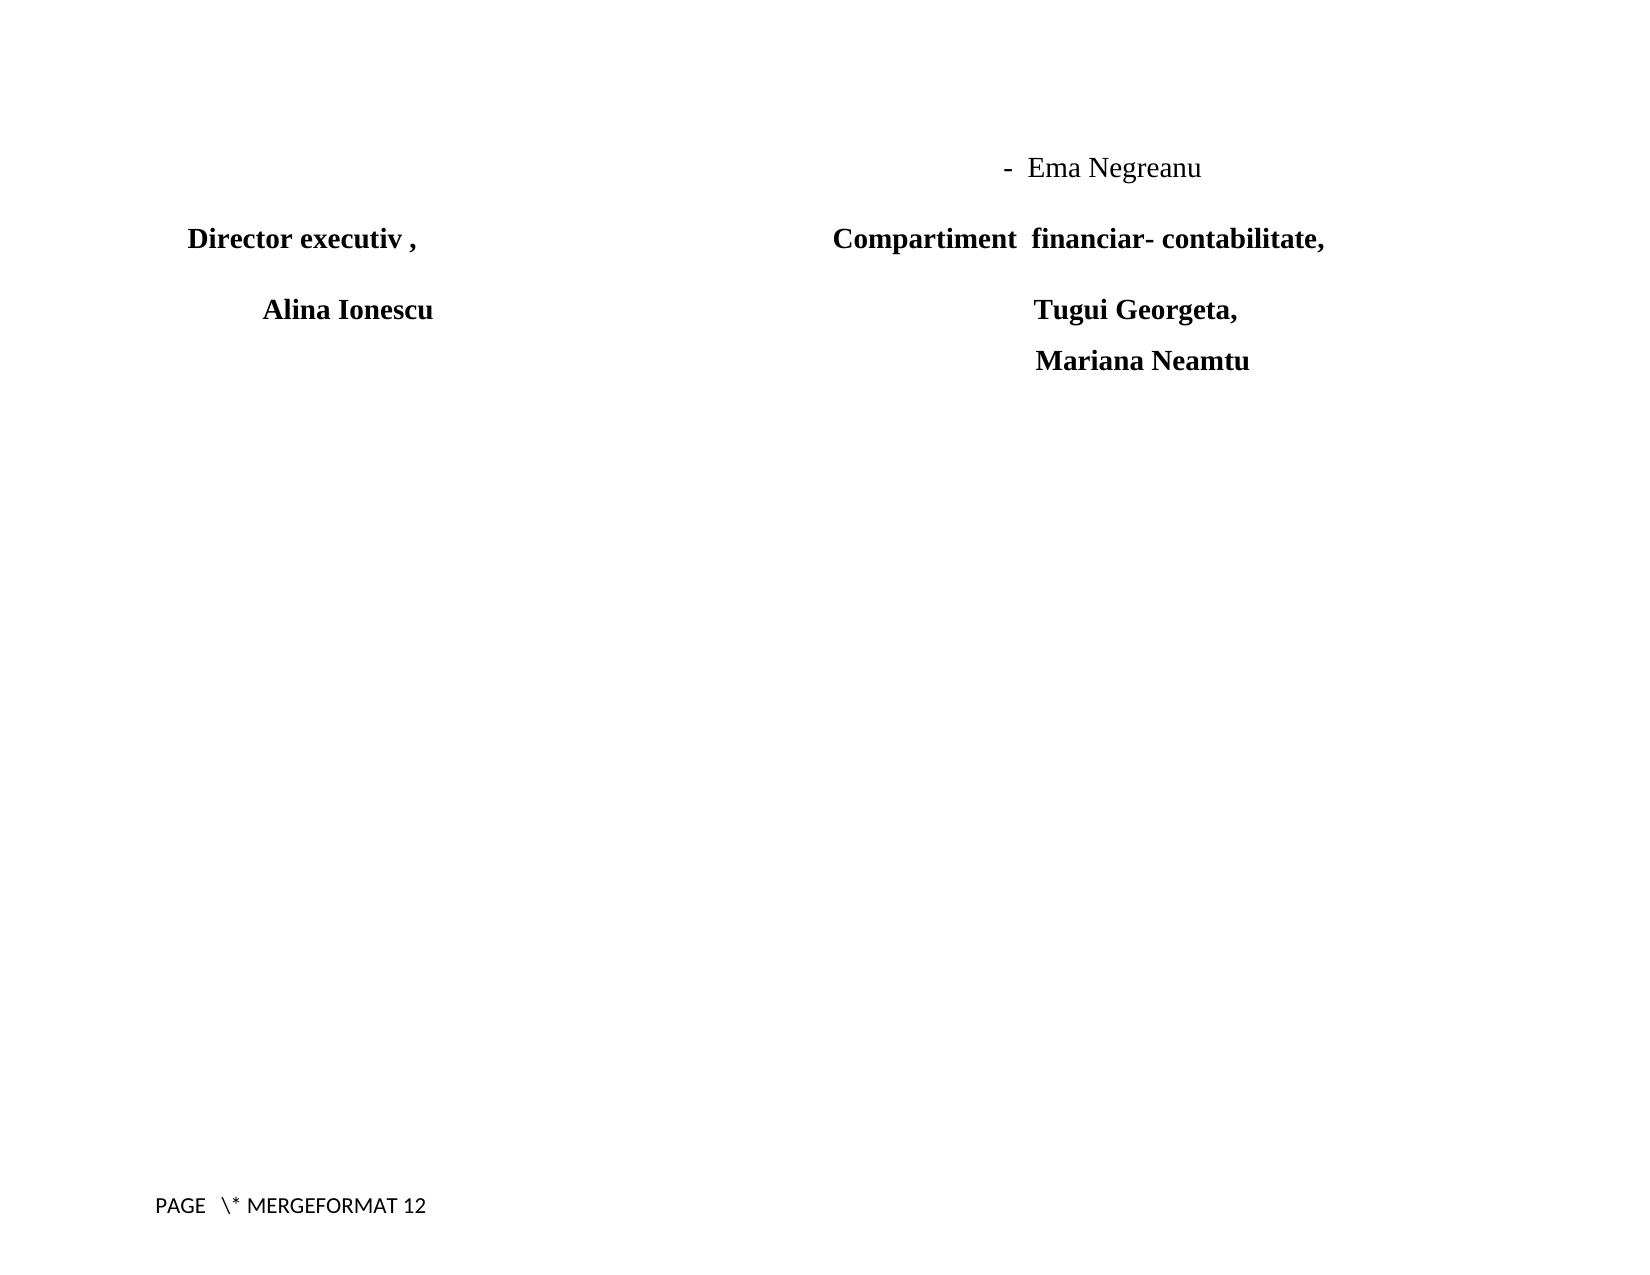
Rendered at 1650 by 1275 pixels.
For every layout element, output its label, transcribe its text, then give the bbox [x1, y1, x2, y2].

list Mariana Neamtu [262, 343, 1500, 376]
list Alina Ionescu Tugui Georgeta, [262, 292, 1500, 326]
text Director executiv , Compartiment financiar- contabilitate, [187, 221, 1500, 255]
text - Ema Negreanu [150, 150, 1500, 183]
